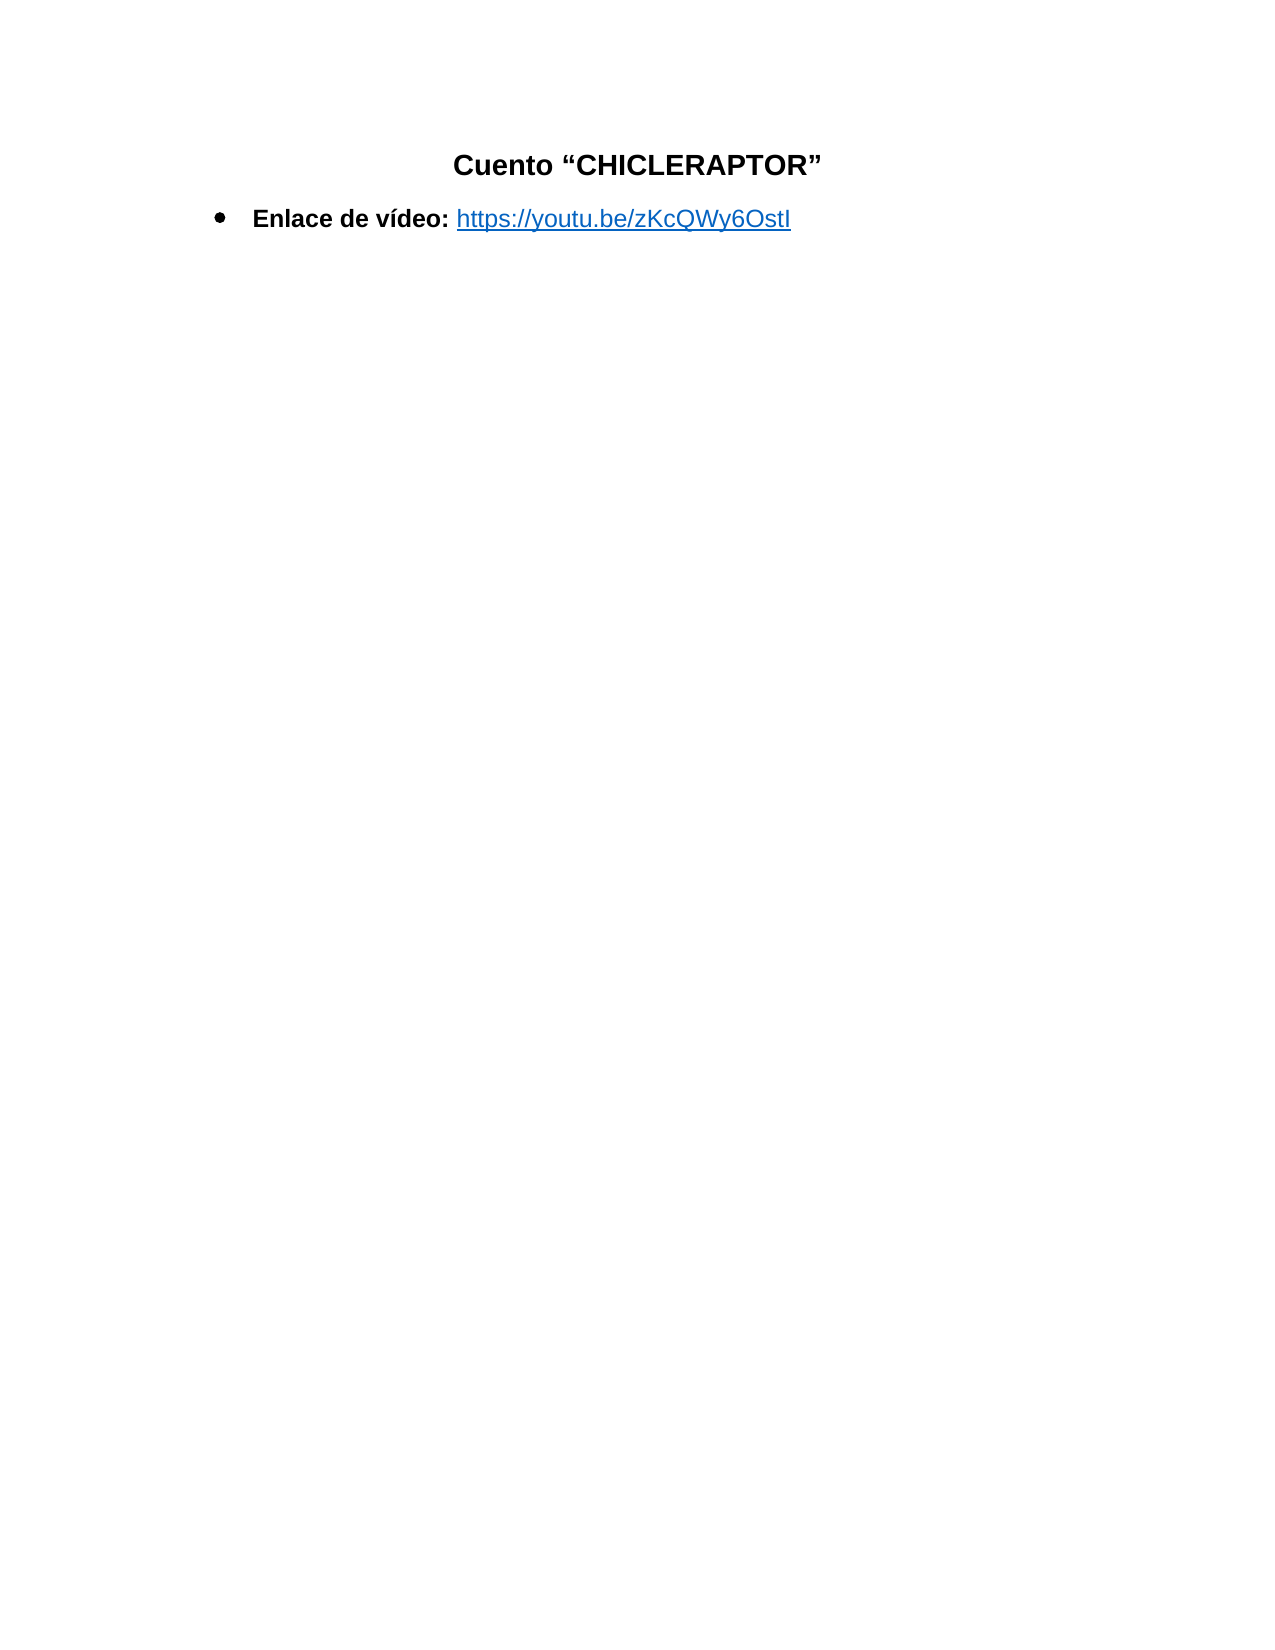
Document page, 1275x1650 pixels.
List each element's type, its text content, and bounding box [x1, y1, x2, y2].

list Enlace de vídeo: https://youtu.be/zKcQWy6OstI [215, 200, 1098, 234]
text Cuento “CHICLERAPTOR” [148, 148, 1098, 181]
